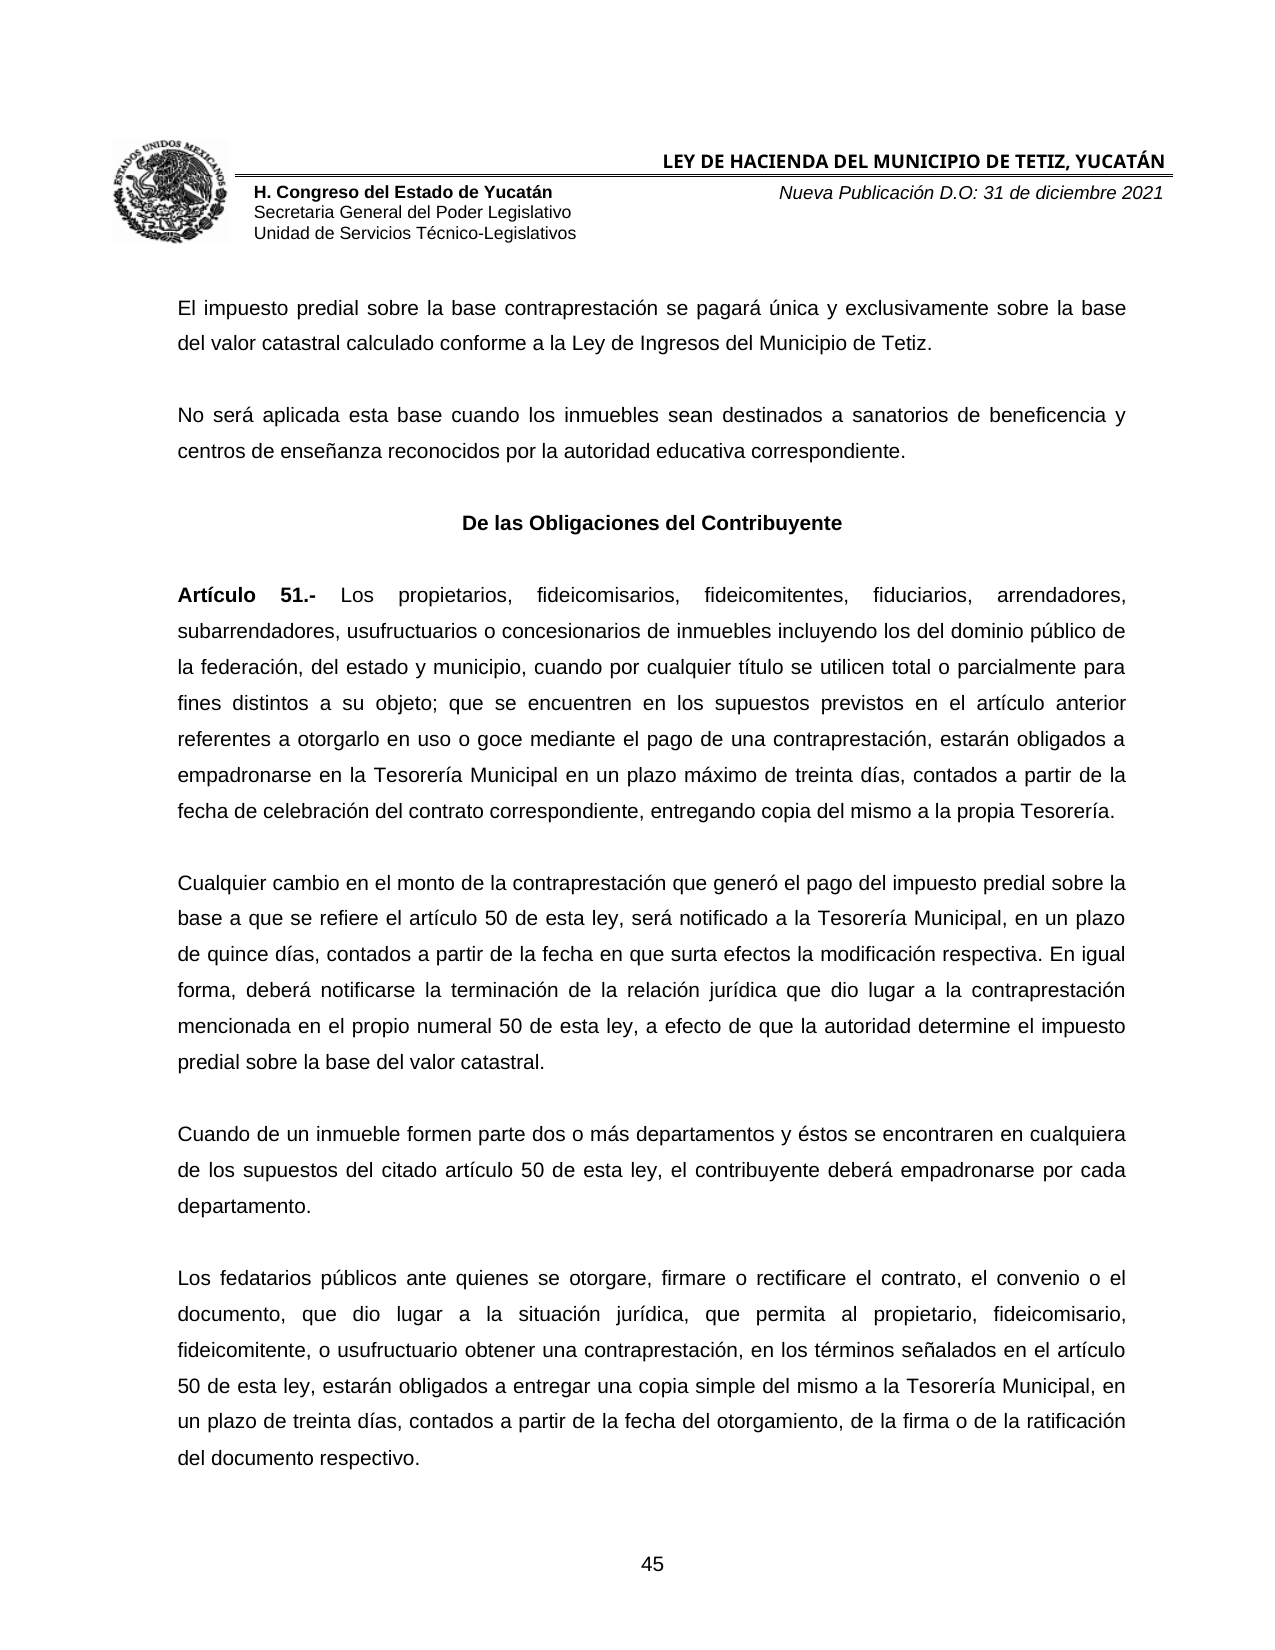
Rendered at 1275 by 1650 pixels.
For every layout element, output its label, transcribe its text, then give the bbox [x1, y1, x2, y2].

text De las Obligaciones del Contribuyente [177, 511, 1127, 535]
text No será aplicada esta base cuando los inmuebles sean destinados a sanatorios de beneficencia y centros de enseñanza reconocidos por la autoridad educativa correspondiente. [177, 403, 1127, 463]
text Los fedatarios públicos ante quienes se otorgare, firmare o rectificare el contrato, el convenio o el documento, que dio lugar a la situación jurídica, que permita al propietario, fideicomisario, fideicomitente, o usufructuario obtener una contraprestación, en los términos señalados en el artículo 50 de esta ley, estarán obligados a entregar una copia simple del mismo a la Tesorería Municipal, en un plazo de treinta días, contados a partir de la fecha del otorgamiento, de la firma o de la ratificación del documento respectivo. [177, 1266, 1127, 1469]
text Artículo 51.- Los propietarios, fideicomisarios, fideicomitentes, fiduciarios, arrendadores, subarrendadores, usufructuarios o concesionarios de inmuebles incluyendo los del dominio público de la federación, del estado y municipio, cuando por cualquier título se utilicen total o parcialmente para fines distintos a su objeto; que se encuentren en los supuestos previstos en el artículo anterior referentes a otorgarlo en uso o goce mediante el pago de una contraprestación, estarán obligados a empadronarse en la Tesorería Municipal en un plazo máximo de treinta días, contados a partir de la fecha de celebración del contrato correspondiente, entregando copia del mismo a la propia Tesorería. [177, 583, 1127, 822]
text Cuando de un inmueble formen parte dos o más departamentos y éstos se encontraren en cualquiera de los supuestos del citado artículo 50 de esta ley, el contribuyente deberá empadronarse por cada departamento. [177, 1122, 1127, 1218]
text Cualquier cambio en el monto de la contraprestación que generó el pago del impuesto predial sobre la base a que se refiere el artículo 50 de esta ley, será notificado a la Tesorería Municipal, en un plazo de quince días, contados a partir de la fecha en que surta efectos la modificación respectiva. En igual forma, deberá notificarse la terminación de la relación jurídica que dio lugar a la contraprestación mencionada en el propio numeral 50 de esta ley, a efecto de que la autoridad determine el impuesto predial sobre la base del valor catastral. [177, 870, 1127, 1074]
text El impuesto predial sobre la base contraprestación se pagará única y exclusivamente sobre la base del valor catastral calculado conforme a la Ley de Ingresos del Municipio de Tetiz. [177, 295, 1127, 355]
